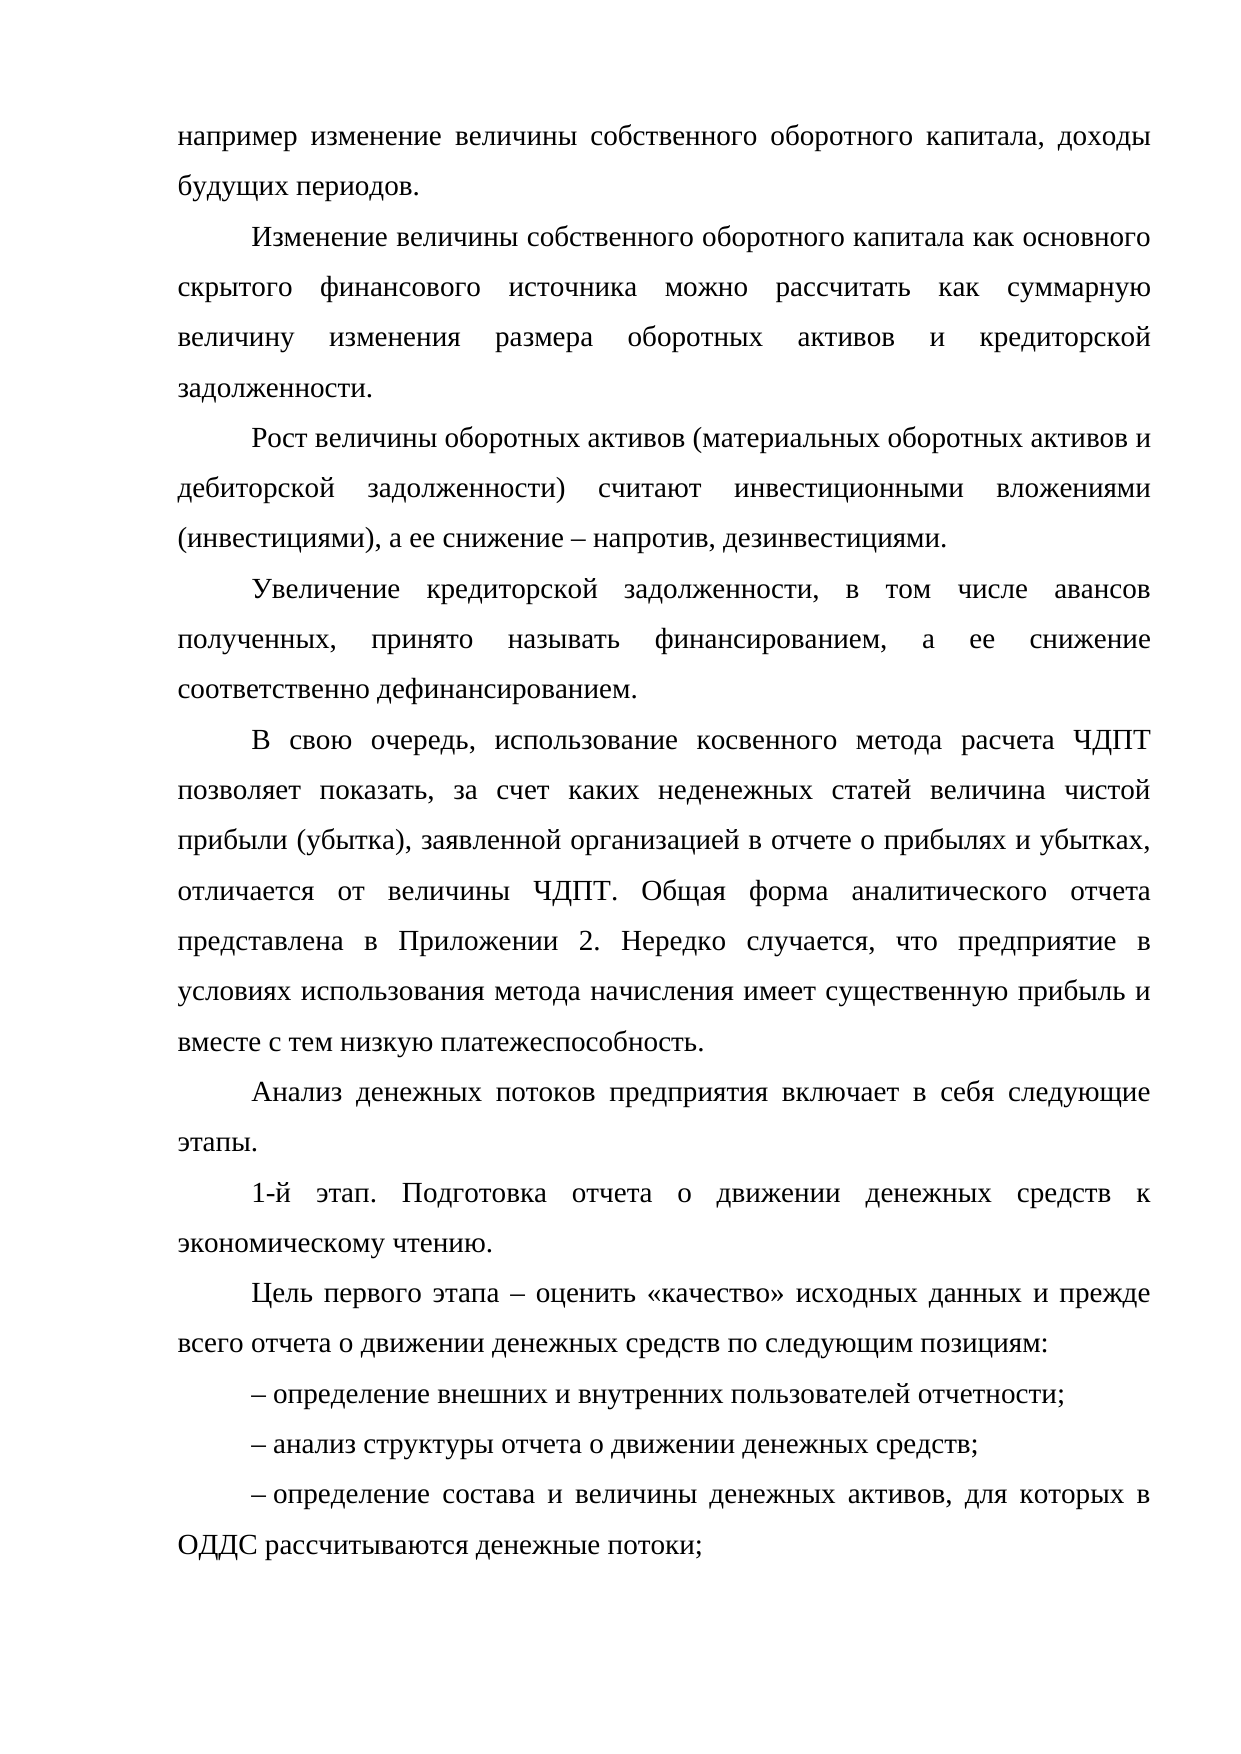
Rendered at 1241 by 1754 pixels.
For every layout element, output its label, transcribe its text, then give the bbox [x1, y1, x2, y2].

text Анализ денежных потоков предприятия включает в себя следующие этапы. [177, 1074, 1152, 1158]
text – определение внешних и внутренних пользователей отчетности; [177, 1376, 1152, 1409]
text Изменение величины собственного оборотного капитала как основного скрытого финансового источника можно рассчитать как суммарную величину изменения размера оборотных активов и кредиторской задолженности. [177, 219, 1152, 403]
text Цель первого этапа – оценить «качество» исходных данных и прежде всего отчета о движении денежных средств по следующим позициям: [177, 1275, 1152, 1359]
text Увеличение кредиторской задолженности, в том числе авансов полученных, принято называть финансированием, а ее снижение соответственно дефинансированием. [177, 571, 1152, 705]
text – определение состава и величины денежных активов, для которых в ОДДС рассчитываются денежные потоки; [177, 1477, 1152, 1560]
text Рост величины оборотных активов (материальных оборотных активов и дебиторской задолженности) считают инвестиционными вложениями (инвестициями), а ее снижение – напротив, дезинвестициями. [177, 420, 1152, 554]
text 1-й этап. Подготовка отчета о движении денежных средств к экономическому чтению. [177, 1175, 1152, 1258]
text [177, 118, 1152, 202]
text В свою очередь, использование косвенного метода расчета ЧДПТ позволяет показать, за счет каких неденежных статей величина чистой прибыли (убытка), заявленной организацией в отчете о прибылях и убытках, отличается от величины ЧДПТ. Общая форма аналитического отчета представлена в Приложении 2. Нередко случается, что предприятие в условиях использования метода начисления имеет существенную прибыль и вместе с тем низкую платежеспособность. [177, 722, 1152, 1057]
text – анализ структуры отчета о движении денежных средств; [177, 1426, 1152, 1460]
